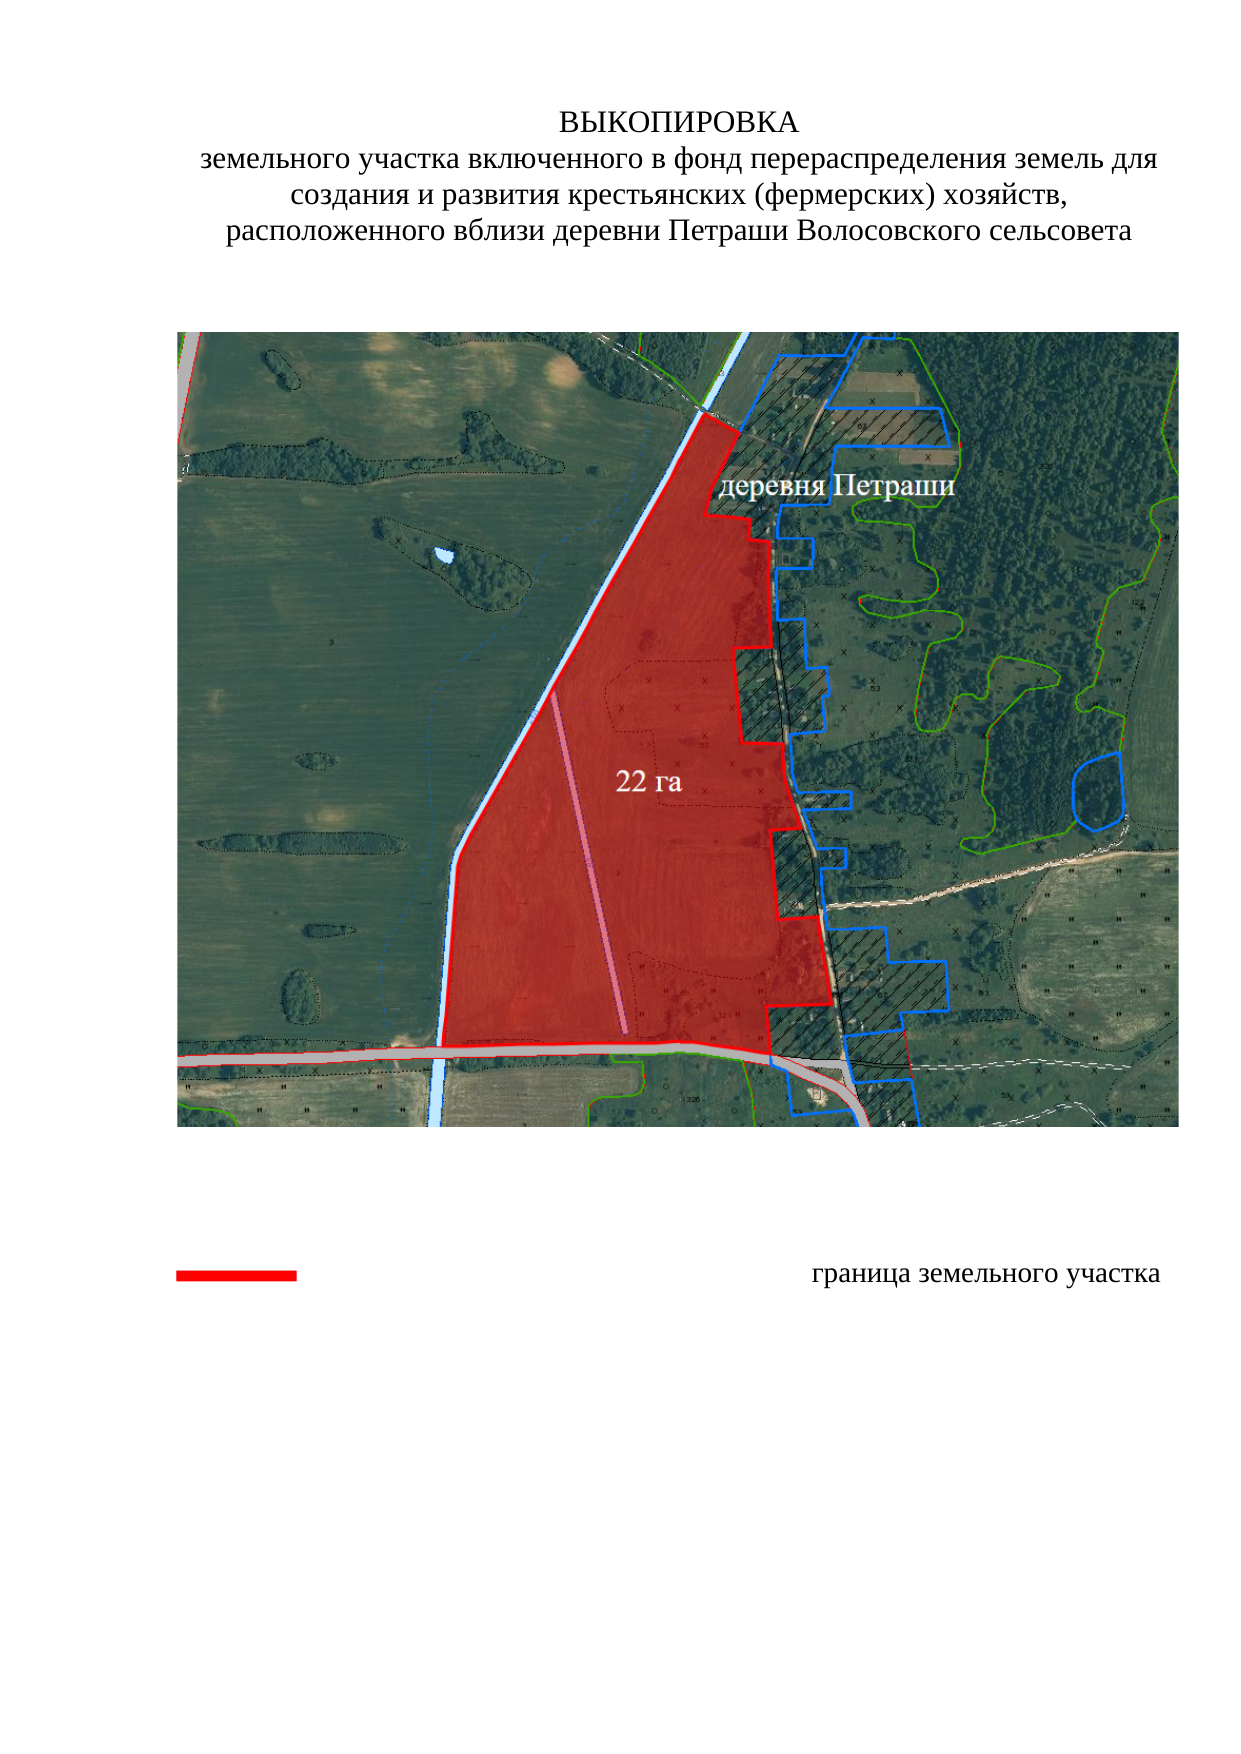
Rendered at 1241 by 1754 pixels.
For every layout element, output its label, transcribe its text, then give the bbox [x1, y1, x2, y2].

text земельного участка включенного в фонд перераспределения земель для создания и развития крестьянских (фермерских) хозяйств, расположенного вблизи деревни Петраши Волосовского сельсовета [177, 139, 1181, 247]
text ВЫКОПИРОВКА [177, 103, 1181, 139]
text граница земельного участка [177, 1255, 1181, 1289]
picture [177, 332, 1179, 1127]
